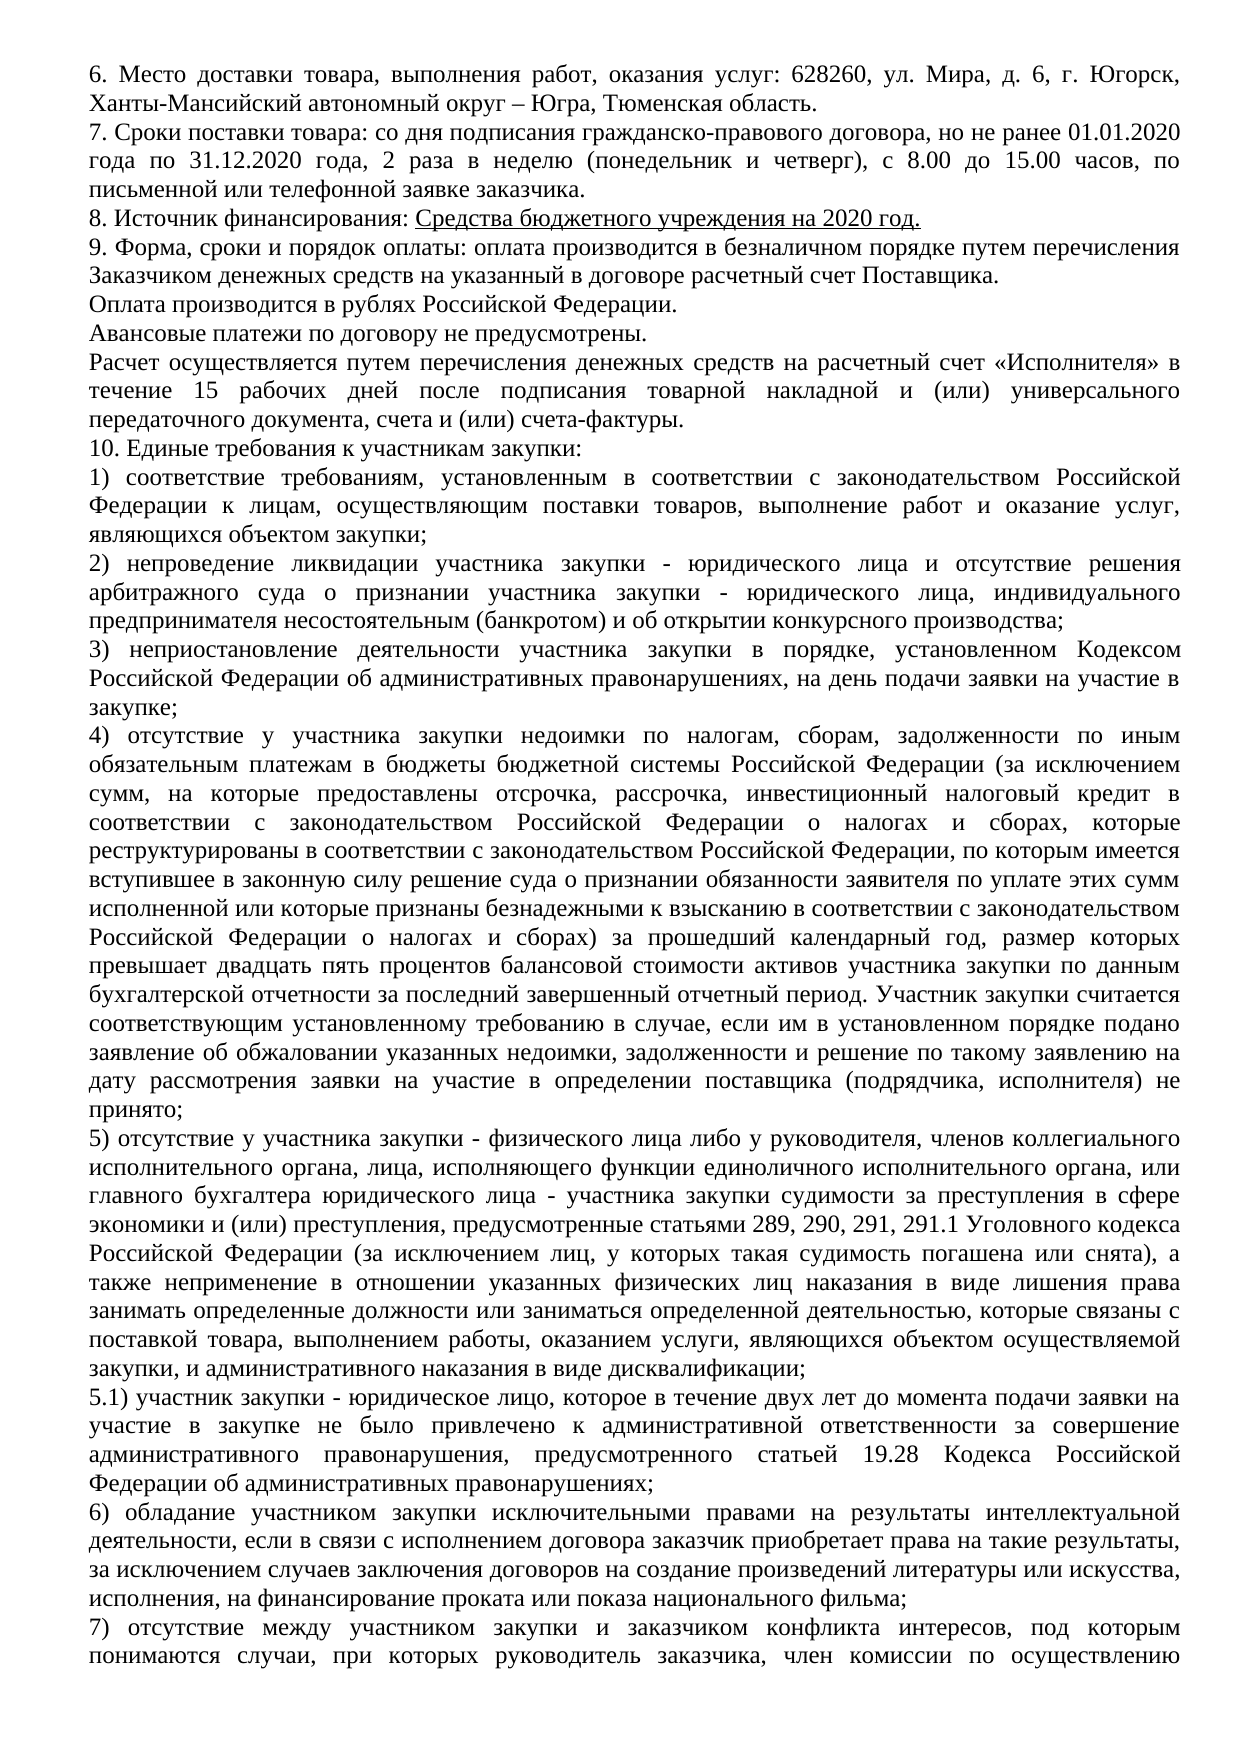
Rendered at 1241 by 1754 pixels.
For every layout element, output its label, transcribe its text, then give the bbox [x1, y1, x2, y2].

text 4) отсутствие у участника закупки недоимки по налогам, сборам, задолженности по иным обязательным платежам в бюджеты бюджетной системы Российской Федерации (за исключением сумм, на которые предоставлены отсрочка, рассрочка, инвестиционный налоговый кредит в соответствии с законодательством Российской Федерации о налогах и сборах, которые реструктурированы в соответствии с законодательством Российской Федерации, по которым имеется вступившее в законную силу решение суда о признании обязанности заявителя по уплате этих сумм исполненной или которые признаны безнадежными к взысканию в соответствии с законодательством Российской Федерации о налогах и сборах) за прошедший календарный год, размер которых превышает двадцать пять процентов балансовой стоимости активов участника закупки по данным бухгалтерской отчетности за последний завершенный отчетный период. Участник закупки считается соответствующим установленному требованию в случае, если им в установленном порядке подано заявление об обжаловании указанных недоимки, задолженности и решение по такому заявлению на дату рассмотрения заявки на участие в определении поставщика (подрядчика, исполнителя) не принято; [89, 720, 1181, 1123]
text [89, 1612, 1181, 1669]
text 1) соответствие требованиям, установленным в соответствии с законодательством Российской Федерации к лицам, осуществляющим поставки товаров, выполнение работ и оказание услуг, являющихся объектом закупки; [89, 462, 1181, 548]
text 5.1) участник закупки - юридическое лицо, которое в течение двух лет до момента подачи заявки на участие в закупке не было привлечено к административной ответственности за совершение административного правонарушения, предусмотренного статьей 19.28 Кодекса Российской Федерации об административных правонарушениях; [89, 1382, 1181, 1497]
text 5) отсутствие у участника закупки - физического лица либо у руководителя, членов коллегиального исполнительного органа, лица, исполняющего функции единоличного исполнительного органа, или главного бухгалтера юридического лица - участника закупки судимости за преступления в сфере экономики и (или) преступления, предусмотренные статьями 289, 290, 291, 291.1 Уголовного кодекса Российской Федерации (за исключением лиц, у которых такая судимость погашена или снята), а также неприменение в отношении указанных физических лиц наказания в виде лишения права занимать определенные должности или заниматься определенной деятельностью, которые связаны с поставкой товара, выполнением работы, оказанием услуги, являющихся объектом осуществляемой закупки, и административного наказания в виде дисквалификации; [89, 1123, 1181, 1382]
text 7. Сроки поставки товара: со дня подписания гражданско-правового договора, но не ранее 01.01.2020 года по 31.12.2020 года, 2 раза в неделю (понедельник и четверг), с 8.00 до 15.00 часов, по письменной или телефонной заявке заказчика. [89, 117, 1181, 203]
text 6. Место доставки товара, выполнения работ, оказания услуг: 628260, ул. Мира, д. 6, г. Югорск, Ханты-Мансийский автономный округ – Югра, Тюменская область. [89, 59, 1181, 117]
list 9. Форма, сроки и порядок оплаты: оплата производится в безналичном порядке путем перечисления Заказчиком денежных средств на указанный в договоре расчетный счет Поставщика. [89, 232, 1181, 289]
text 8. Источник финансирования: Средства бюджетного учреждения на 2020 год. [89, 203, 1181, 232]
list Расчет осуществляется путем перечисления денежных средств на расчетный счет «Исполнителя» в течение 15 рабочих дней после подписания товарной накладной и (или) универсального передаточного документа, счета и (или) счета-фактуры. [89, 347, 1181, 433]
list Оплата производится в рублях Российской Федерации. [89, 289, 1181, 318]
text 2) непроведение ликвидации участника закупки - юридического лица и отсутствие решения арбитражного суда о признании участника закупки - юридического лица, индивидуального предпринимателя несостоятельным (банкротом) и об открытии конкурсного производства; [89, 548, 1181, 634]
text 3) неприостановление деятельности участника закупки в порядке, установленном Кодексом Российской Федерации об административных правонарушениях, на день подачи заявки на участие в закупке; [89, 634, 1181, 720]
list 10. Единые требования к участникам закупки: [89, 433, 1181, 462]
text 6) обладание участником закупки исключительными правами на результаты интеллектуальной деятельности, если в связи с исполнением договора заказчик приобретает права на такие результаты, за исключением случаев заключения договоров на создание произведений литературы или искусства, исполнения, на финансирование проката или показа национального фильма; [89, 1497, 1181, 1612]
list Авансовые платежи по договору не предусмотрены. [89, 318, 1181, 347]
